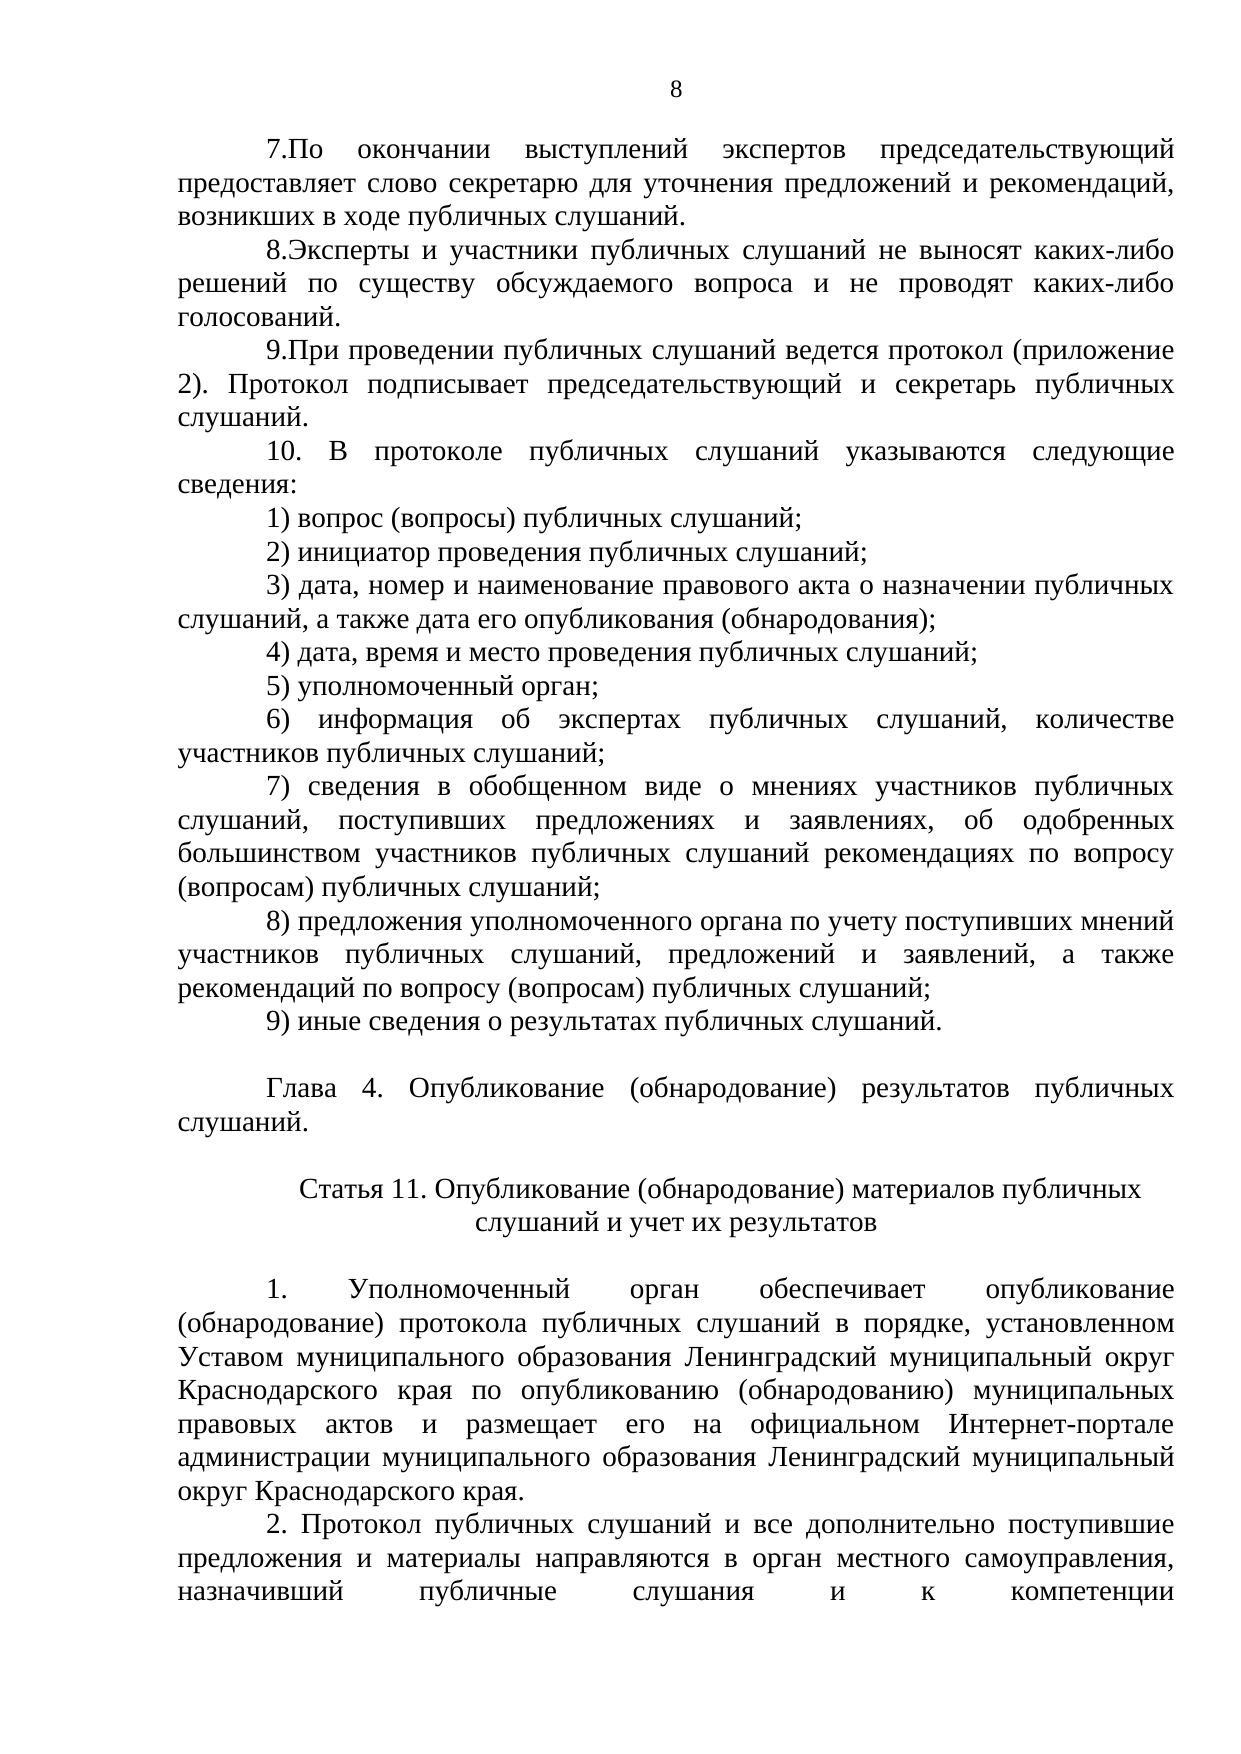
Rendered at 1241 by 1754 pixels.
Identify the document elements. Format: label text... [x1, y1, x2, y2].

text 8.Эксперты и участники публичных слушаний не выносят каких-либо решений по существу обсуждаемого вопроса и не проводят каких-либо голосований. [177, 232, 1175, 332]
text 9) иные сведения о результатах публичных слушаний. [177, 1003, 1175, 1037]
text 7.По окончании выступлений экспертов председательствующий предоставляет слово секретарю для уточнения предложений и рекомендаций, возникших в ходе публичных слушаний. [177, 131, 1175, 232]
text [177, 1506, 1175, 1607]
text 4) дата, время и место проведения публичных слушаний; [177, 634, 1175, 668]
text 10. В протоколе публичных слушаний указываются следующие сведения: [177, 433, 1175, 500]
text 7) сведения в обобщенном виде о мнениях участников публичных слушаний, поступивших предложениях и заявлениях, об одобренных большинством участников публичных слушаний рекомендациях по вопросу (вопросам) публичных слушаний; [177, 768, 1175, 903]
text 5) уполномоченный орган; [177, 668, 1175, 701]
text 6) информация об экспертах публичных слушаний, количестве участников публичных слушаний; [177, 701, 1175, 768]
text 8) предложения уполномоченного органа по учету поступивших мнений участников публичных слушаний, предложений и заявлений, а также рекомендаций по вопросу (вопросам) публичных слушаний; [177, 903, 1175, 1003]
text 1. Уполномоченный орган обеспечивает опубликование (обнародование) протокола публичных слушаний в порядке, установленном Уставом муниципального образования Ленинградский муниципальный округ Краснодарского края по опубликованию (обнародованию) муниципальных правовых актов и размещает его на официальном Интернет-портале администрации муниципального образования Ленинградский муниципальный округ Краснодарского края. [177, 1272, 1175, 1506]
text Статья 11. Опубликование (обнародование) материалов публичных слушаний и учет их результатов [177, 1171, 1175, 1238]
text Глава 4. Опубликование (обнародование) результатов публичных слушаний. [177, 1070, 1175, 1137]
text 1) вопрос (вопросы) публичных слушаний; [177, 500, 1175, 534]
text 3) дата, номер и наименование правового акта о назначении публичных слушаний, а также дата его опубликования (обнародования); [177, 567, 1175, 634]
text 2) инициатор проведения публичных слушаний; [177, 534, 1175, 567]
text 9.При проведении публичных слушаний ведется протокол (приложение 2). Протокол подписывает председательствующий и секретарь публичных слушаний. [177, 332, 1175, 433]
